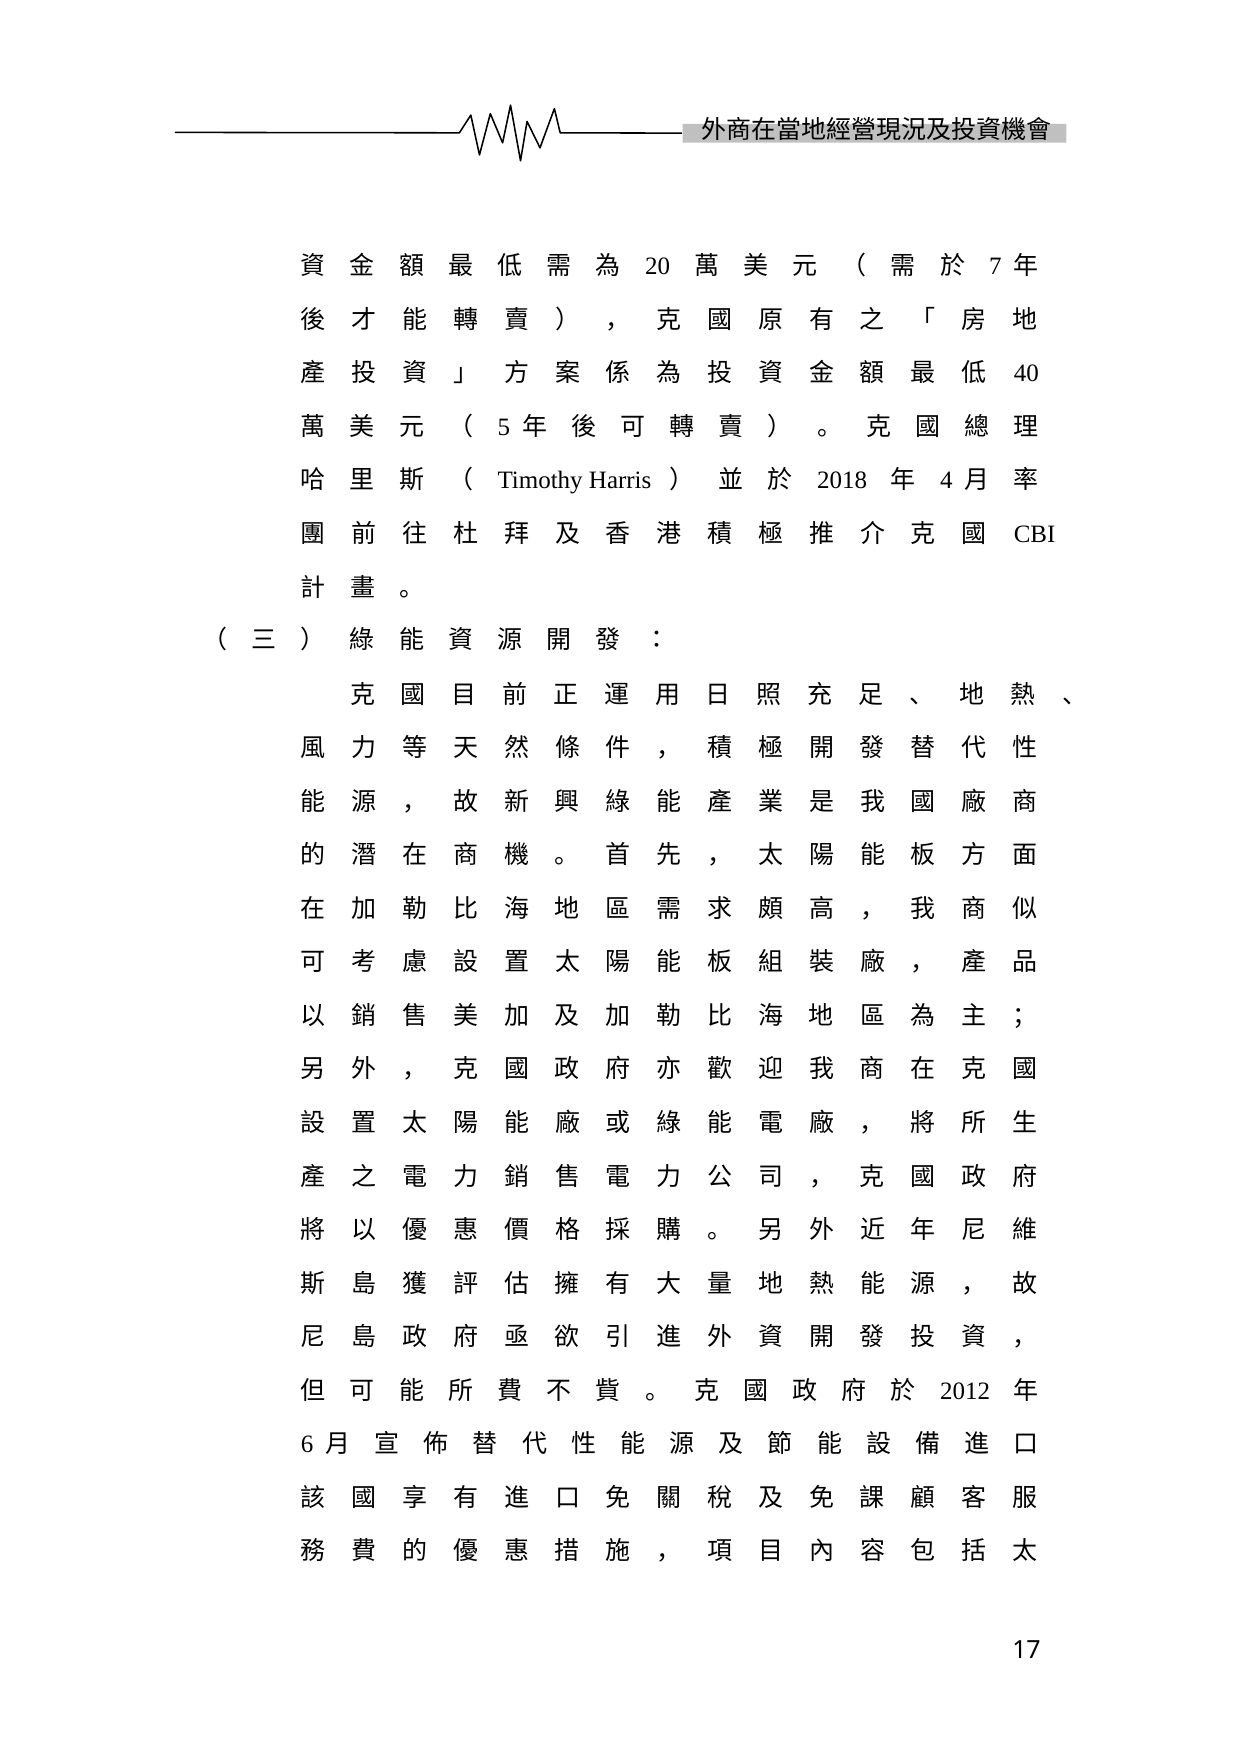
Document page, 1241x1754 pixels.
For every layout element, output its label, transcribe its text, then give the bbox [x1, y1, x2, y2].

text （三）綠能資源開發： [202, 612, 1063, 666]
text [276, 237, 1063, 612]
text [276, 666, 1063, 1576]
